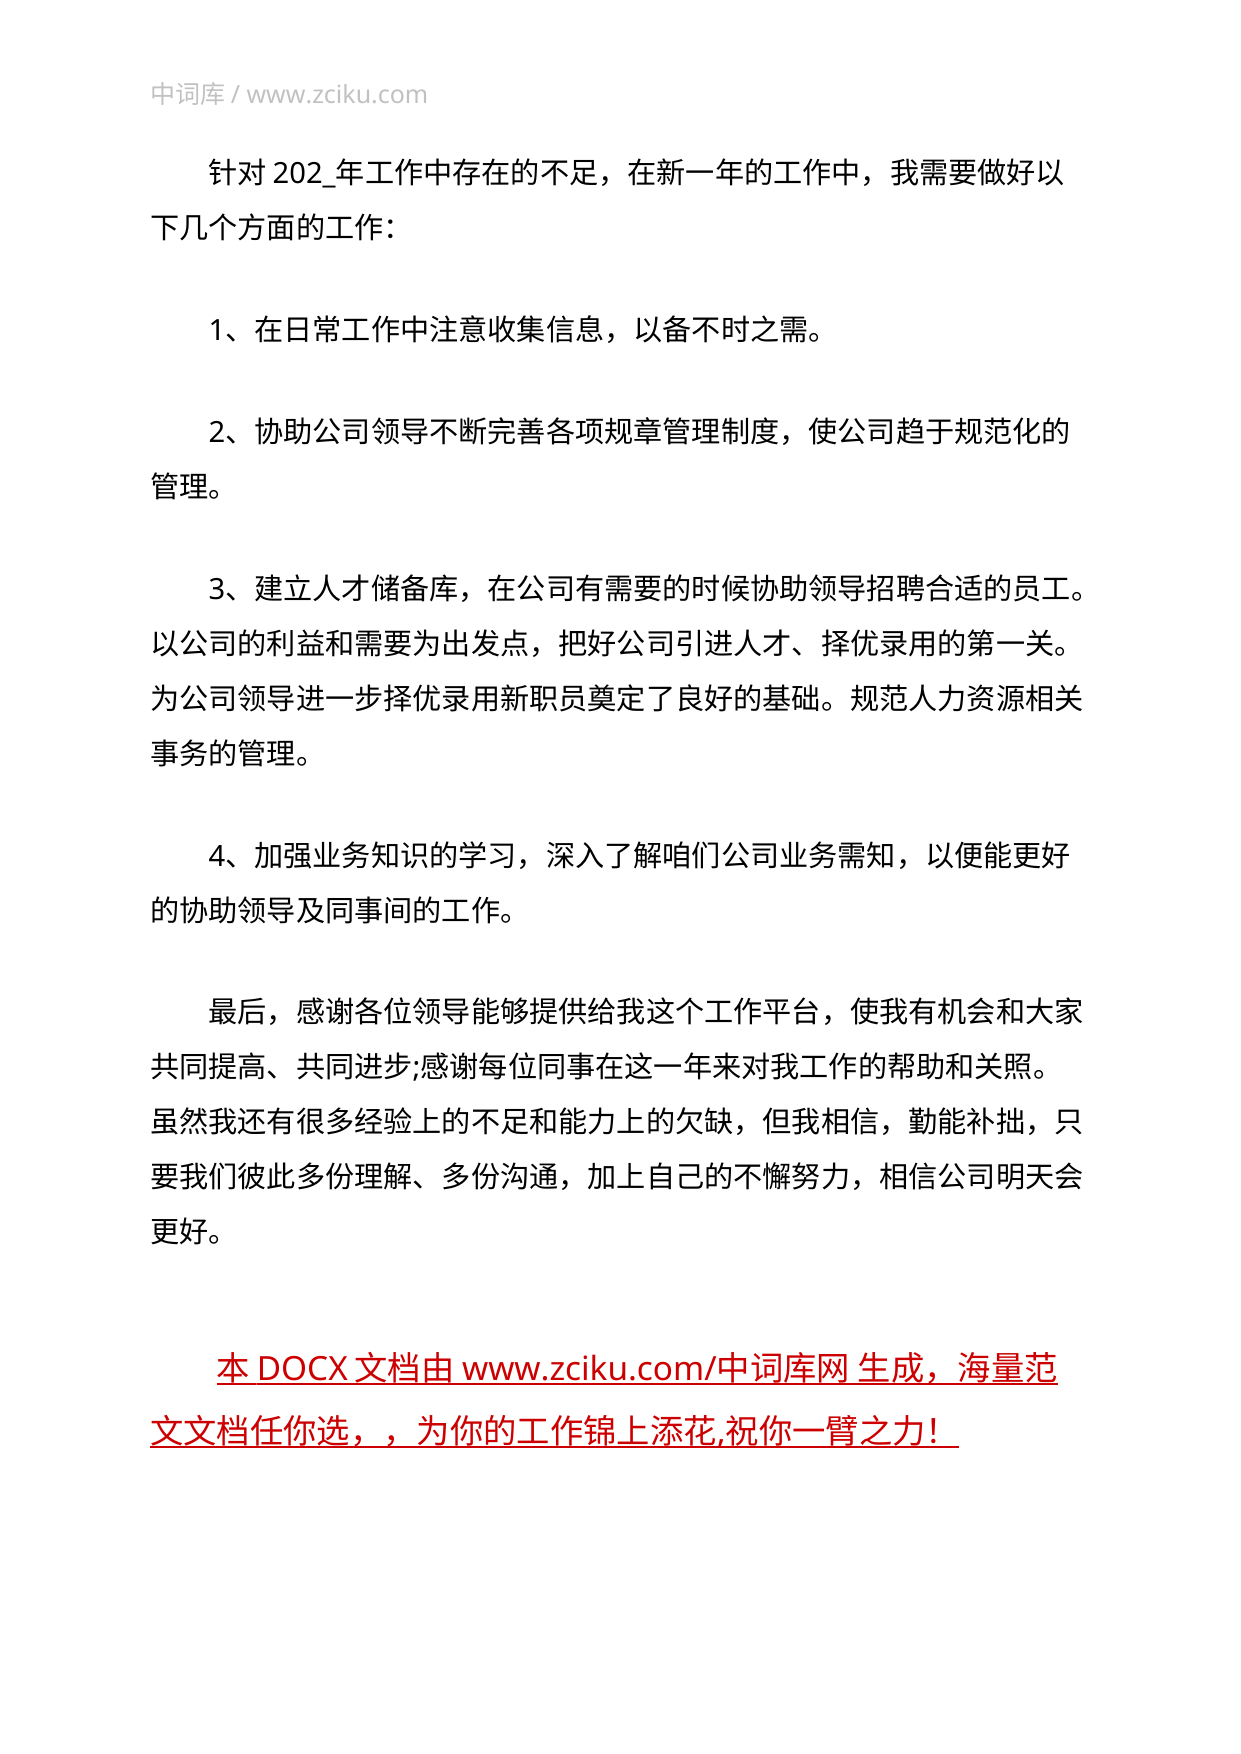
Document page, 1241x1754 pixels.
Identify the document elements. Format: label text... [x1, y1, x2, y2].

text 3、建立人才储备库，在公司有需要的时候协助领导招聘合适的员工。以公司的利益和需要为出发点，把好公司引进人才、择优录用的第一关。为公司领导进一步择优录用新职员奠定了良好的基础。规范人力资源相关事务的管理。 [150, 566, 1090, 773]
text 针对202_年工作中存在的不足，在新一年的工作中，我需要做好以下几个方面的工作： [150, 150, 1090, 247]
text 最后，感谢各位领导能够提供给我这个工作平台，使我有机会和大家共同提高、共同进步;感谢每位同事在这一年来对我工作的帮助和关照。虽然我还有很多经验上的不足和能力上的欠缺，但我相信，勤能补拙，只要我们彼此多份理解、多份沟通，加上自己的不懈努力，相信公司明天会更好。 [150, 989, 1090, 1251]
text 4、加强业务知识的学习，深入了解咱们公司业务需知，以便能更好的协助领导及同事间的工作。 [150, 832, 1090, 929]
text 本DOCX文档由 www.zciku.com/中词库网 生成，海量范文文档任你选，，为你的工作锦上添花,祝你一臂之力！ [150, 1342, 1090, 1453]
text 2、协助公司领导不断完善各项规章管理制度，使公司趋于规范化的管理。 [150, 409, 1090, 506]
text 1、在日常工作中注意收集信息，以备不时之需。 [150, 307, 1090, 349]
